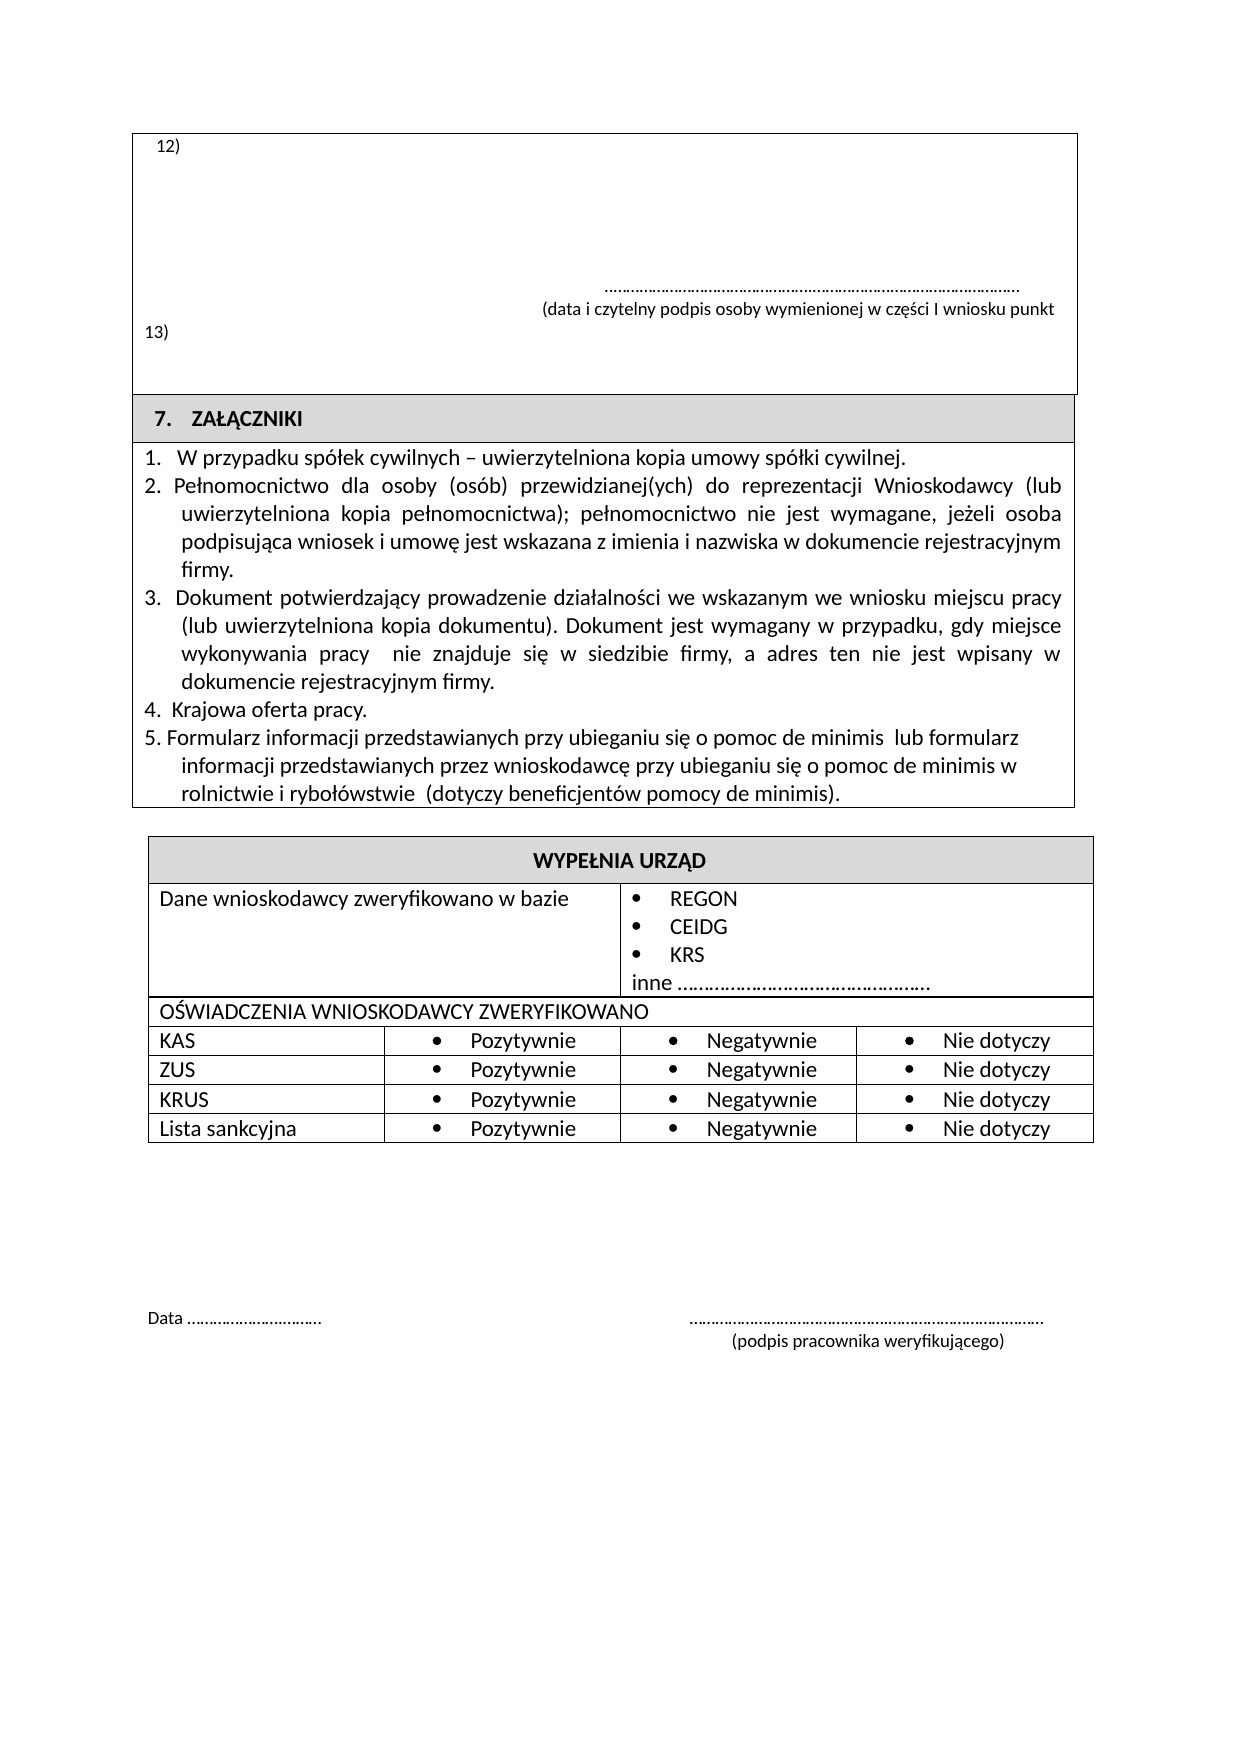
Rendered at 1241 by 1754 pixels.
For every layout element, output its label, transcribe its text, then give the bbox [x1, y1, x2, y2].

table_cell Pozytywnie [385, 1114, 620, 1142]
table_cell ZAŁĄCZNIKI [133, 395, 1074, 442]
table_cell Pozytywnie [385, 1056, 620, 1084]
table_cell Negatywnie [621, 1056, 856, 1084]
table_cell Lista sankcyjna [149, 1114, 384, 1142]
table_cell OŚWIADCZENIA WNIOSKODAWCY ZWERYFIKOWANO [149, 998, 1093, 1026]
table_cell Nie dotyczy [857, 1056, 1093, 1084]
table_cell Dane wnioskodawcy zweryfikowano w bazie [149, 884, 620, 996]
table_cell KAS [149, 1027, 384, 1054]
table_cell Nie dotyczy [857, 1114, 1093, 1142]
table_cell Nie dotyczy [857, 1085, 1093, 1113]
text Data ………………….……… ……………………………………….……………………………… [148, 1306, 1090, 1329]
text (podpis pracownika weryfikującego) [185, 1329, 1090, 1352]
table_header WYPEŁNIA URZĄD [149, 837, 1093, 883]
table_cell Pozytywnie [385, 1085, 620, 1113]
table_cell Nie dotyczy [857, 1027, 1093, 1054]
table_cell Negatywnie [621, 1027, 856, 1054]
table_cell REGON CEIDG KRS inne ………………………………………… [621, 884, 1093, 996]
table_cell Pozytywnie [385, 1027, 620, 1054]
table_cell Negatywnie [621, 1085, 856, 1113]
table_cell Negatywnie [621, 1114, 856, 1142]
table_cell KRUS [149, 1085, 384, 1113]
table_cell ZUS [149, 1056, 384, 1084]
table_cell 1. W przypadku spółek cywilnych – uwierzytelniona kopia umowy spółki cywilnej. 2. Pełnomocnictwo dla osoby (osób) przewidzianej(ych) do reprezentacji Wnioskodawcy (lub uwierzytelniona kopia pełnomocnictwa); pełnomocnictwo nie jest wymagane, jeżeli osoba podpisująca wniosek i umowę jest wskazana z imienia i nazwiska w dokumencie rejestracyjnym firmy. 3. Dokument potwierdzający prowadzenie działalności we wskazanym we wniosku miejscu pracy (lub uwierzytelniona kopia dokumentu). Dokument jest wymagany w przypadku, gdy miejsce wykonywania pracy nie znajduje się w siedzibie firmy, a adres ten nie jest wpisany w dokumencie rejestracyjnym firmy. 4. Krajowa oferta pracy. 5. Formularz informacji przedstawianych przy ubieganiu się o pomoc de minimis lub formularz informacji przedstawianych przez wnioskodawcę przy ubieganiu się o pomoc de minimis w rolnictwie i rybołówstwie (dotyczy beneficjentów pomocy de minimis). [133, 443, 1074, 807]
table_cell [133, 134, 1077, 394]
